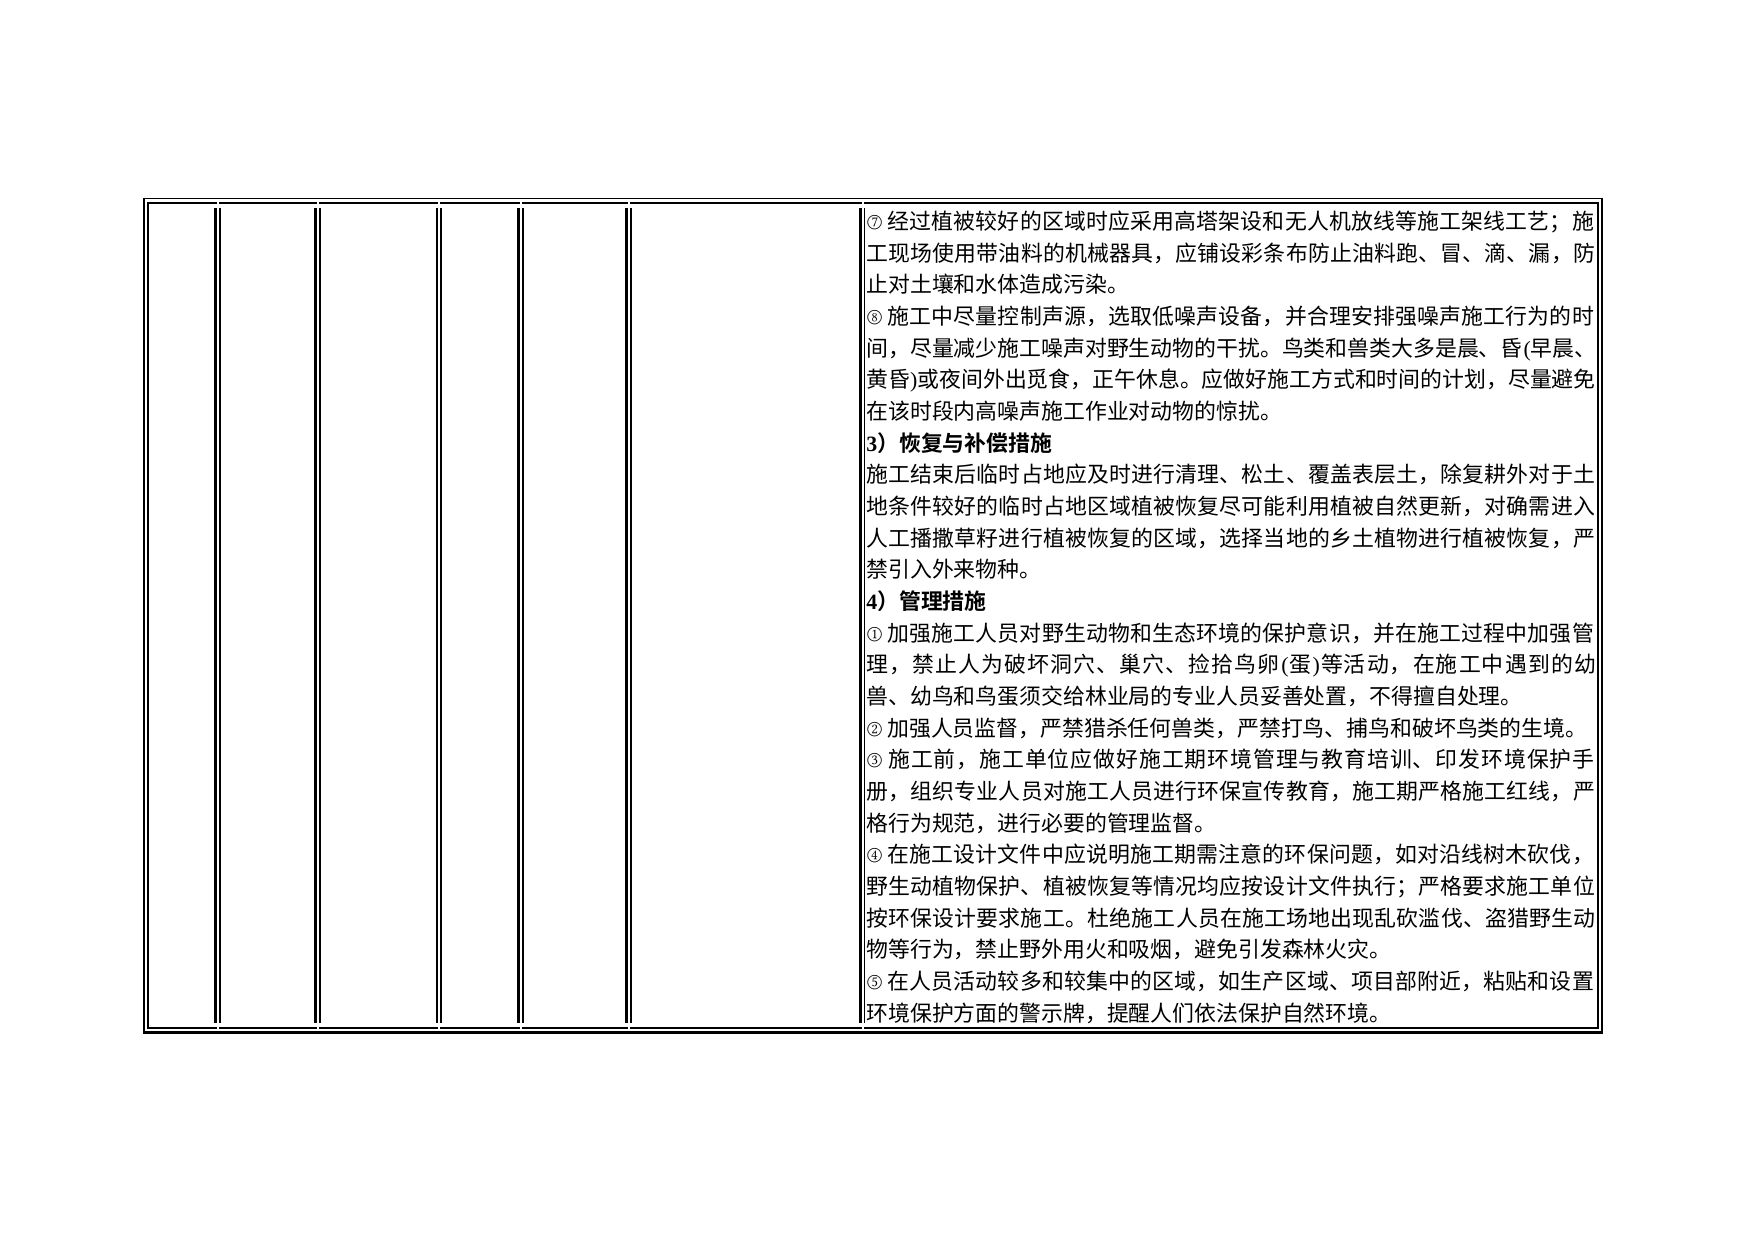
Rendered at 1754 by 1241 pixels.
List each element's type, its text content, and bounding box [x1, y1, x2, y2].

table_cell 湖北君邦环境技术有限责任公司 [521, 199, 628, 1027]
table_cell 110kV尼西变二期工程建设项目 [218, 199, 317, 1027]
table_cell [318, 199, 439, 1027]
table_cell 1 [146, 199, 217, 1027]
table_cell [862, 199, 1600, 1027]
table_cell 云南电网有限责任公司迪庆供电局 [439, 199, 521, 1027]
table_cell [629, 199, 862, 1027]
